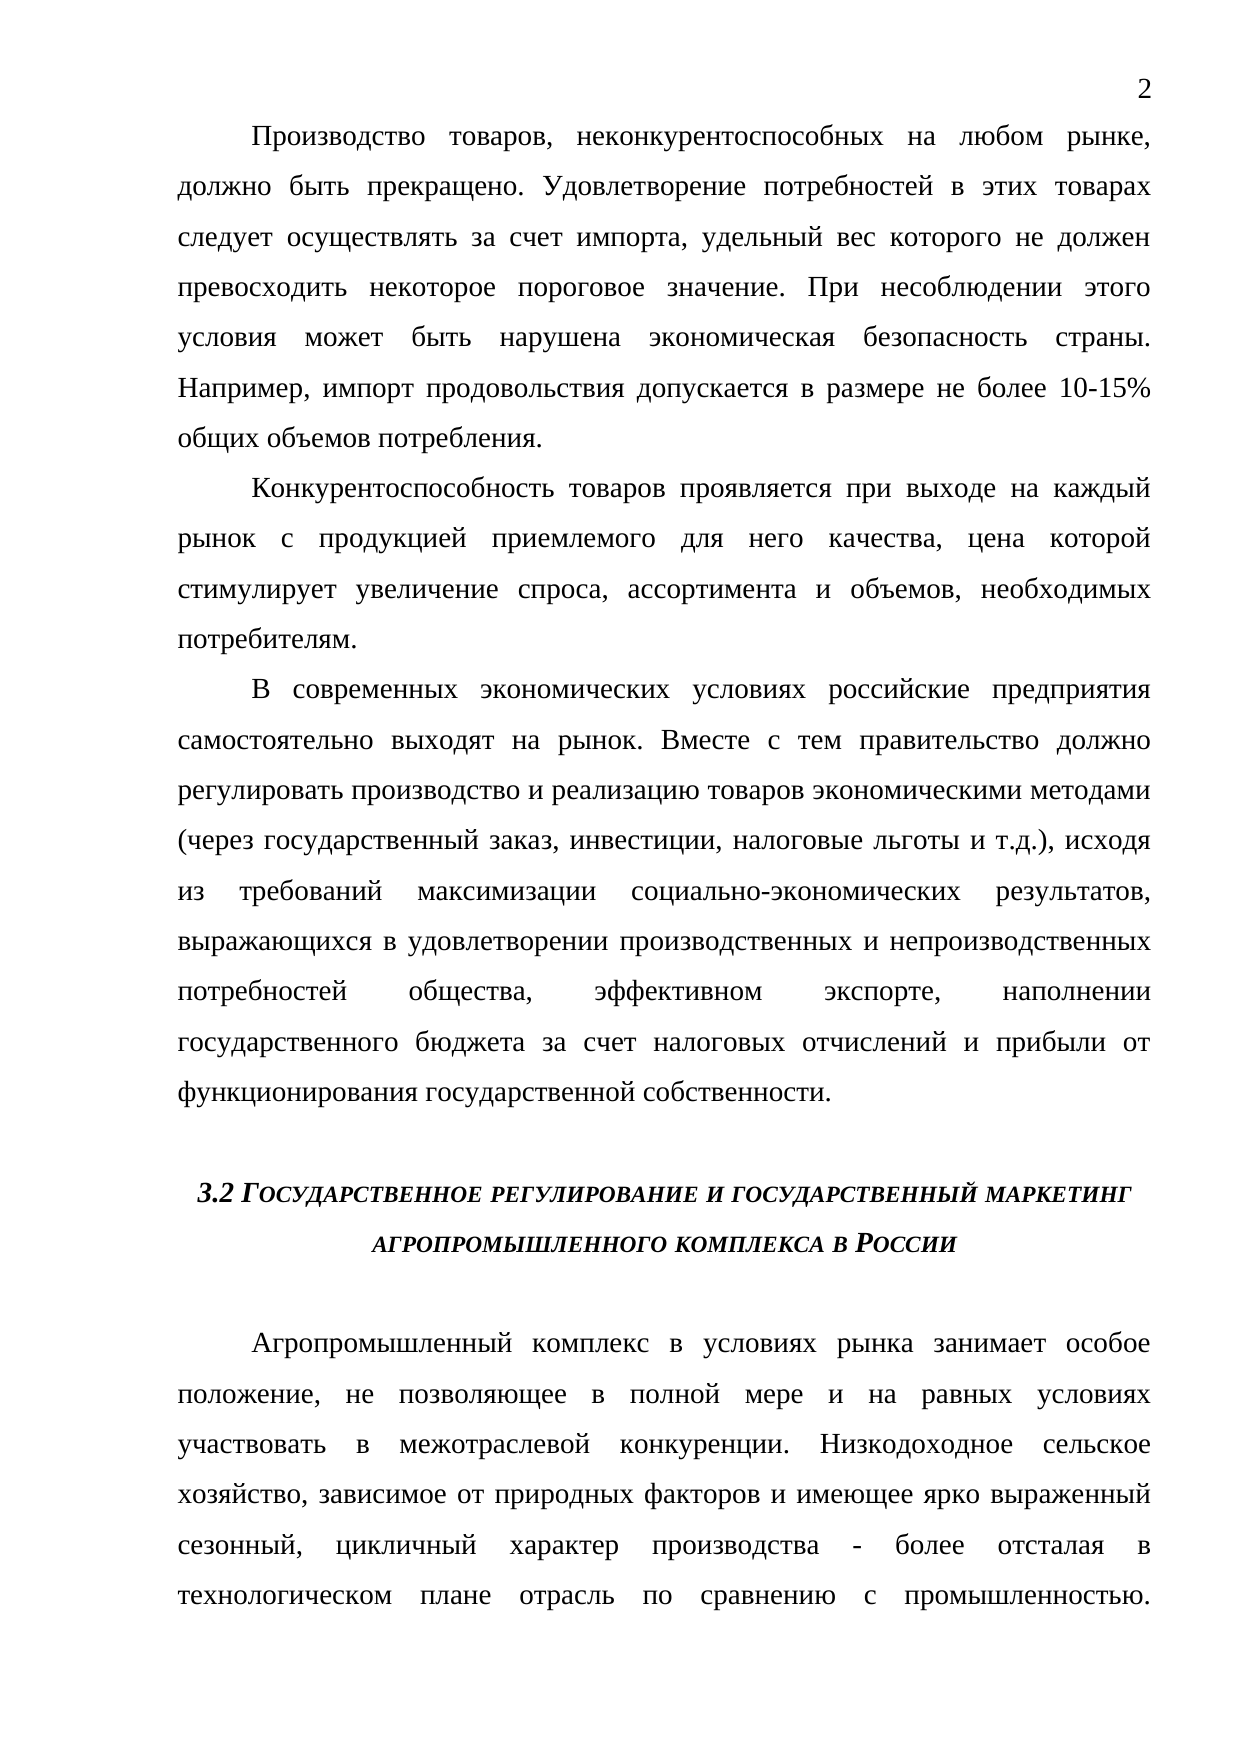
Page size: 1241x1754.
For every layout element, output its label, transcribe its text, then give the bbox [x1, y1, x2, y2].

text Производство товаров, неконкурентоспособных на любом рынке, должно быть прекращено. Удовлетворение потребностей в этих товарах следует осуществлять за счет импорта, удельный вес которого не должен превосходить некоторое пороговое значение. При несоблюдении этого условия может быть нарушена экономическая безопасность страны. Например, импорт продовольствия допускается в размере не более 10-15% общих объемов потребления. [177, 118, 1152, 453]
text Конкурентоспособность товаров проявляется при выходе на каждый рынок с продукцией приемлемого для него качества, цена которой стимулирует увеличение спроса, ассортимента и объемов, необходимых потребителям. [177, 470, 1152, 655]
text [177, 1326, 1152, 1611]
text В современных экономических условиях российские предприятия самостоятельно выходят на рынок. Вместе с тем правительство должно регулировать производство и реализацию товаров экономическими методами (через государственный заказ, инвестиции, налоговые льготы и т.д.), исходя из требований максимизации социально-экономических результатов, выражающихся в удовлетворении производственных и непроизводственных потребностей общества, эффективном экспорте, наполнении государственного бюджета за счет налоговых отчислений и прибыли от функционирования государственной собственности. [177, 672, 1152, 1108]
subtitle 3.2 Государственное регулирование и государственный маркетинг агропромышленного комплекса в России [177, 1175, 1152, 1258]
